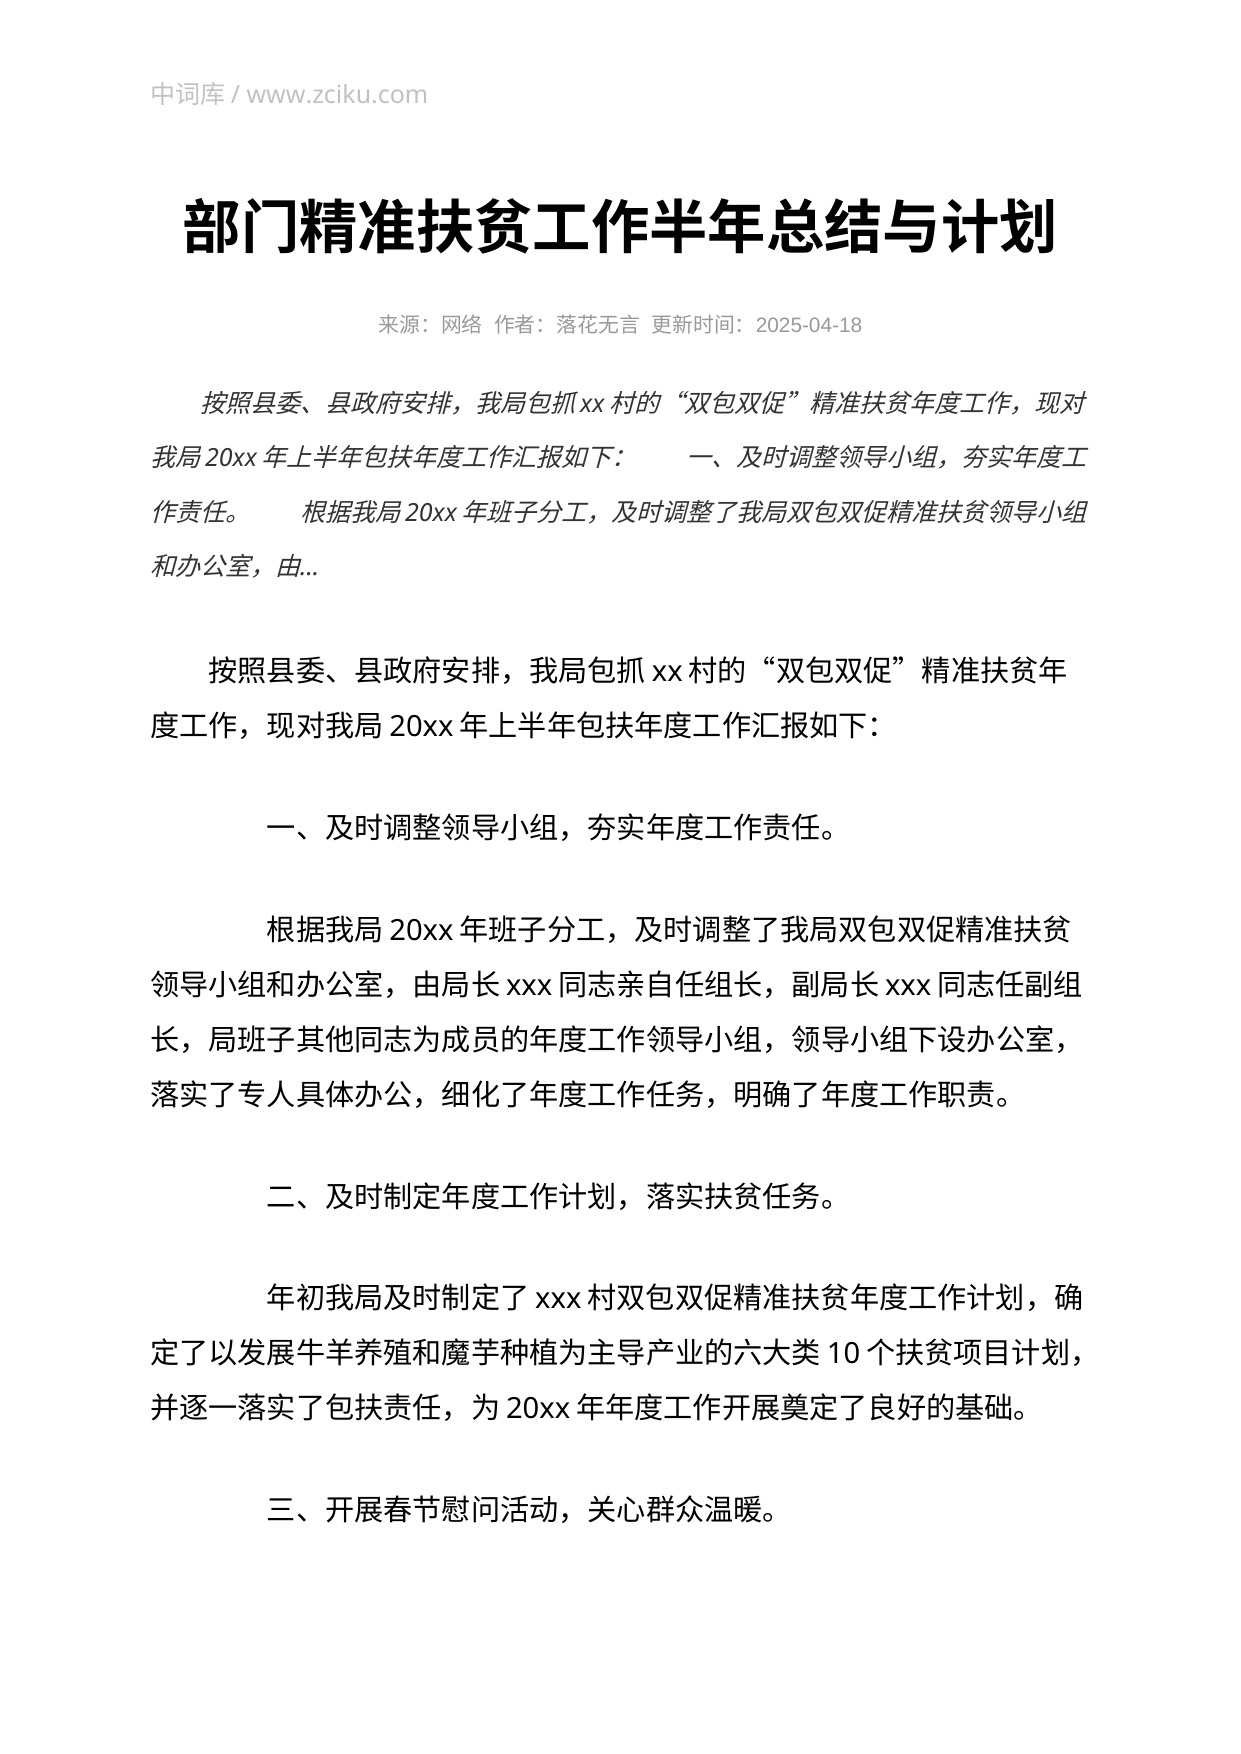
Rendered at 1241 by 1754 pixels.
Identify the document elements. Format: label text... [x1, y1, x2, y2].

text 按照县委、县政府安排，我局包抓xx村的“双包双促”精准扶贫年度工作，现对我局20xx年上半年包扶年度工作汇报如下： [150, 648, 1090, 745]
text 三、开展春节慰问活动，关心群众温暖。 [150, 1487, 1090, 1529]
text 按照县委、县政府安排，我局包抓xx村的“双包双促”精准扶贫年度工作，现对我局20xx年上半年包扶年度工作汇报如下： 一、及时调整领导小组，夯实年度工作责任。 根据我局20xx年班子分工，及时调整了我局双包双促精准扶贫领导小组和办公室，由... [150, 383, 1090, 583]
text 二、及时制定年度工作计划，落实扶贫任务。 [150, 1173, 1090, 1216]
subtitle 部门精准扶贫工作半年总结与计划 [150, 181, 1090, 266]
text 一、及时调整领导小组，夯实年度工作责任。 [150, 805, 1090, 847]
text 来源：网络 作者：落花无言 更新时间：2025-04-18 [150, 313, 1090, 337]
text 根据我局20xx年班子分工，及时调整了我局双包双促精准扶贫领导小组和办公室，由局长xxx同志亲自任组长，副局长xxx同志任副组长，局班子其他同志为成员的年度工作领导小组，领导小组下设办公室，落实了专人具体办公，细化了年度工作任务，明确了年度工作职责。 [150, 907, 1090, 1114]
text 年初我局及时制定了xxx村双包双促精准扶贫年度工作计划，确定了以发展牛羊养殖和魔芋种植为主导产业的六大类10个扶贫项目计划，并逐一落实了包扶责任，为20xx年年度工作开展奠定了良好的基础。 [150, 1275, 1090, 1427]
